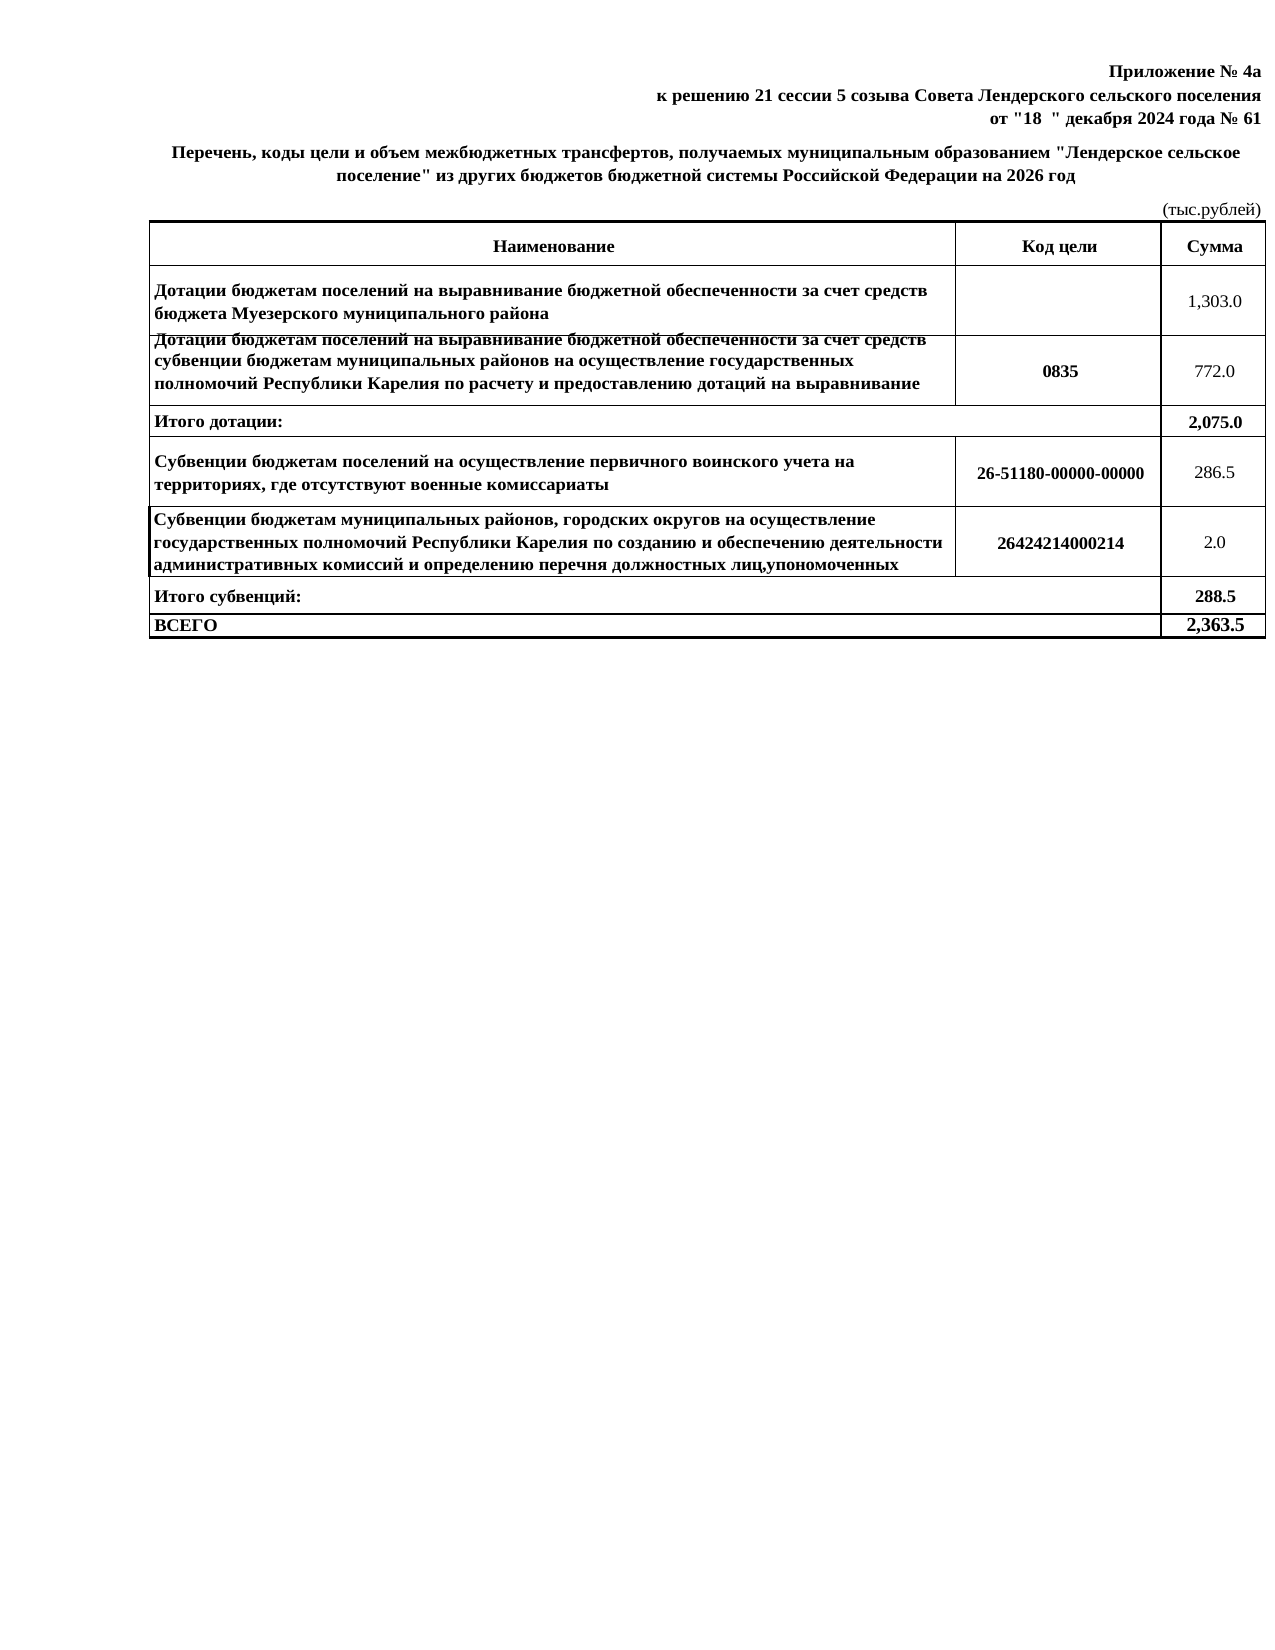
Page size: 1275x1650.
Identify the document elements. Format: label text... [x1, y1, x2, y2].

table_cell 2,363.5 [1162, 615, 1265, 636]
text (тыс.рублей) [48, 198, 1261, 219]
table_cell 1,303.0 [1162, 266, 1265, 334]
table_cell Субвенции бюджетам муниципальных районов, городских округов на осуществление государственных полномочий Республики Карелия по созданию и обеспечению деятельности административных комиссий и определению перечня должностных лиц,упономоченных [151, 507, 955, 576]
table_cell Дотации бюджетам поселений на выравнивание бюджетной обеспеченности за счет средств бюджета Муезерского муниципального района [150, 266, 955, 334]
table_cell Субвенции бюджетам поселений на осуществление первичного воинского учета на территориях, где отсутствуют военные комиссариаты [150, 437, 955, 506]
table_cell 2.0 [1162, 507, 1265, 576]
table_cell Итого дотации: [150, 406, 1160, 436]
table_cell ВСЕГО [150, 615, 1160, 636]
table_cell 0835 [956, 336, 1160, 404]
table_header Сумма [1162, 223, 1265, 265]
table_cell 286.5 [1162, 437, 1265, 506]
table_header Код цели [956, 223, 1160, 265]
table_header Наименование [150, 223, 955, 265]
table_cell [956, 266, 1160, 334]
text Перечень, коды цели и объем межбюджетных трансфертов, получаемых муниципальным образованием "Лендерское сельское поселение" из других бюджетов бюджетной системы Российской Федерации на 2026 год [171, 142, 1275, 185]
table_cell 772.0 [1162, 336, 1265, 404]
table_cell 2,075.0 [1162, 406, 1265, 436]
text от "18 " декабря 2024 года № 61 [48, 109, 1262, 128]
table_cell 288.5 [1162, 577, 1265, 613]
table_cell 26-51180-00000-00000 [956, 437, 1160, 506]
text Приложение № 4а к решению 21 сессии 5 созыва Совета Лендерского сельского поселения [654, 61, 1261, 105]
table_cell Дотации бюджетам поселений на выравнивание бюджетной обеспеченности за счет средств субвенции бюджетам муниципальных районов на осуществление государственных полномочий Республики Карелия по расчету и предоставлению дотаций на выравнивание [150, 336, 955, 404]
table_cell Итого субвенций: [150, 577, 1160, 613]
table_cell 26424214000214 [956, 507, 1160, 576]
